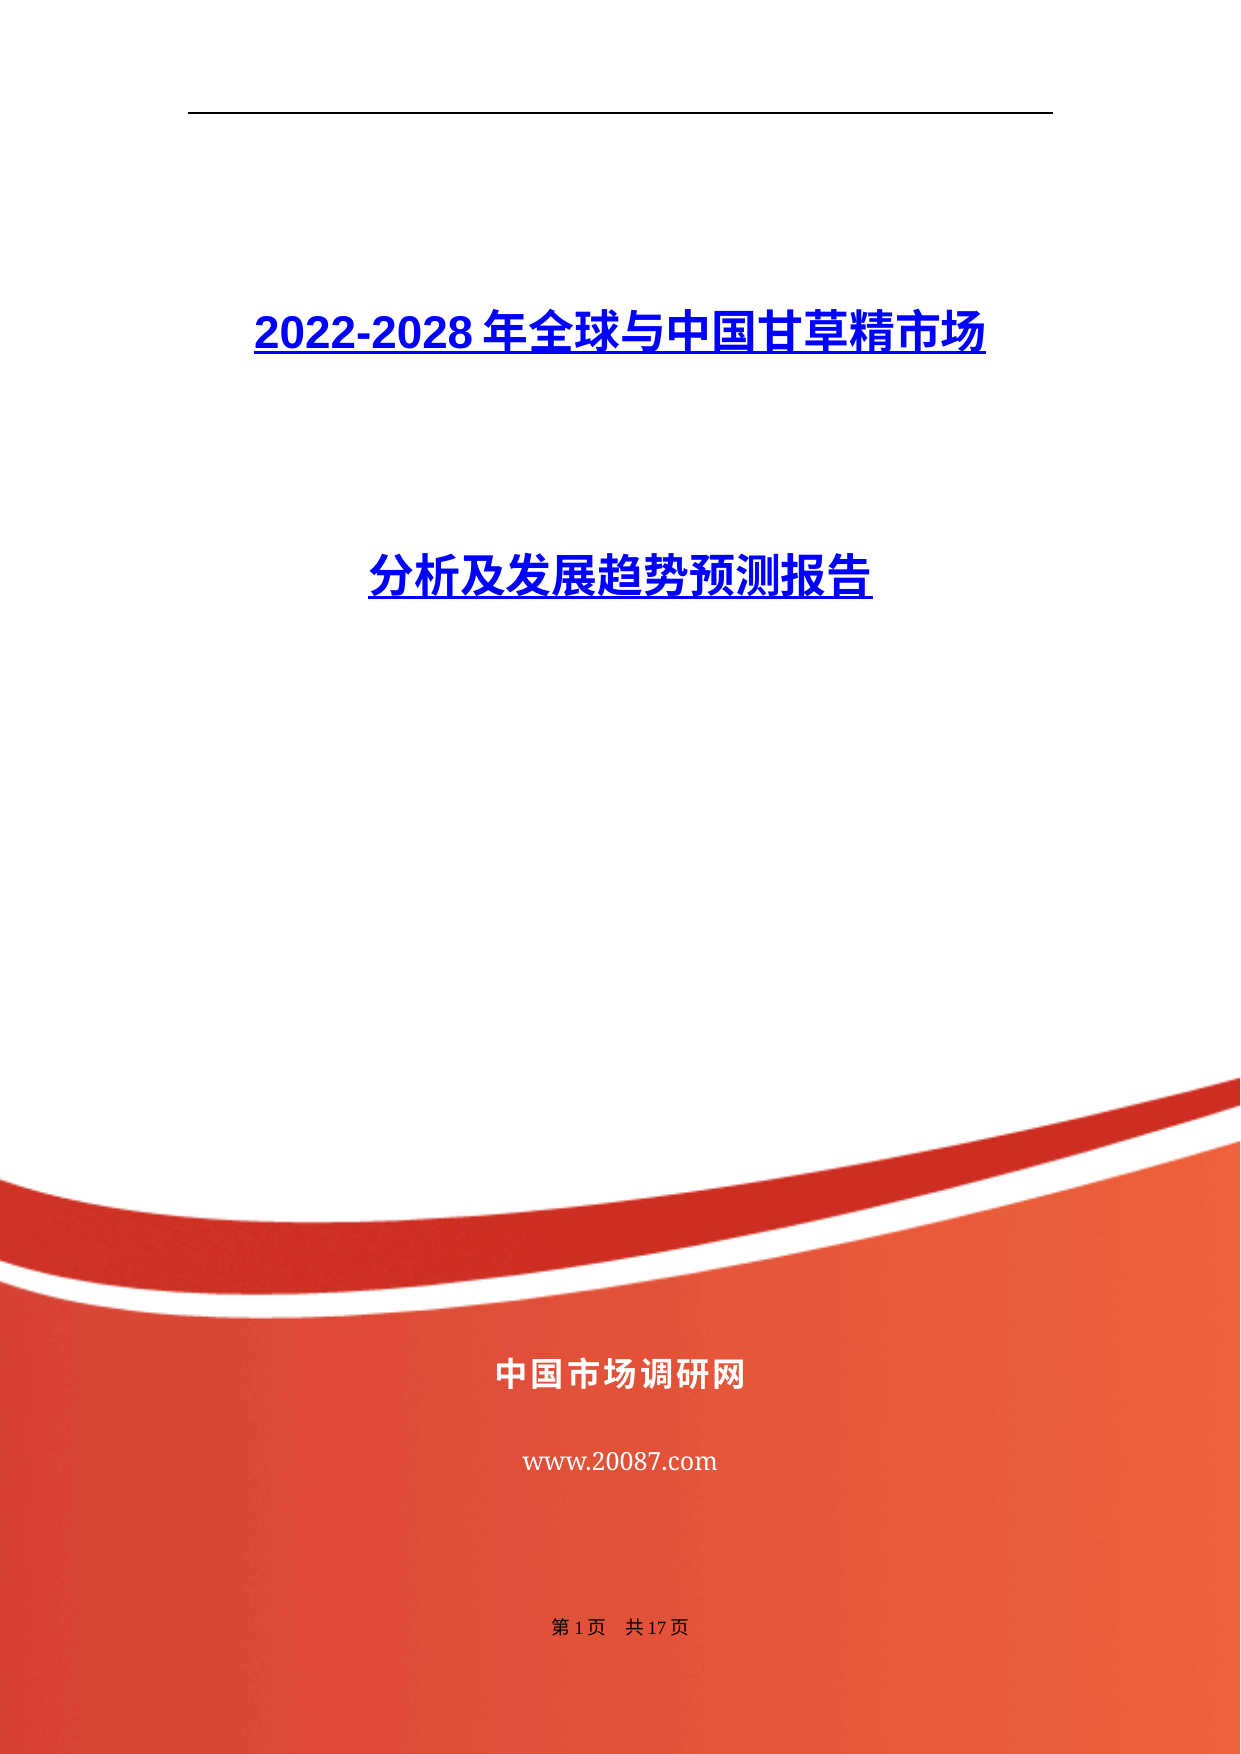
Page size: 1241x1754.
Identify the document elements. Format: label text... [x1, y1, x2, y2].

table_header 2022-2028年全球与中国甘草精市场分析及发展趋势预测报告 [188, 207, 1053, 773]
subtitle 中国市场调研网 [187, 1339, 1053, 1404]
text www.20087.com [187, 1428, 1053, 1493]
picture [0, 1006, 1241, 1754]
